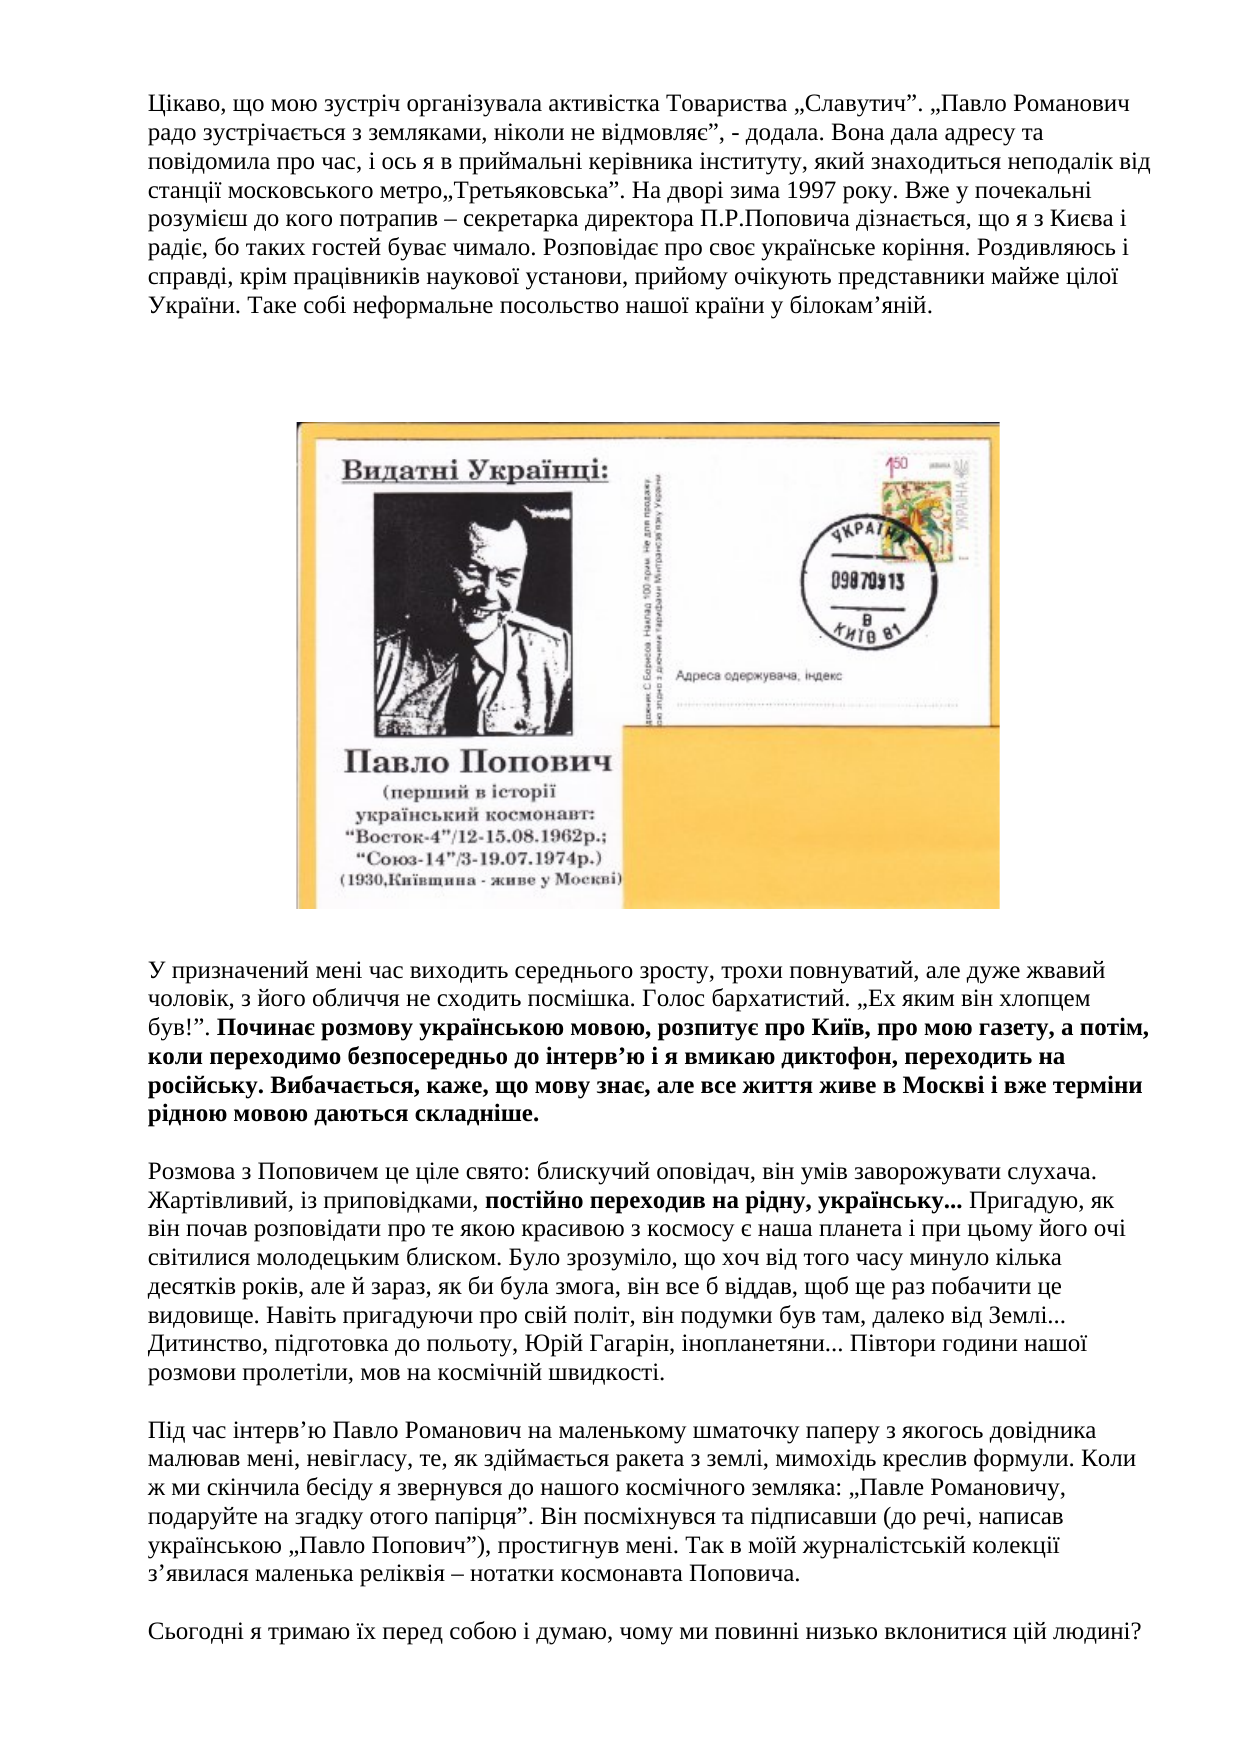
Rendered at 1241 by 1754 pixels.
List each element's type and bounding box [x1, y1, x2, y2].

text [148, 955, 1152, 1645]
picture [296, 422, 1000, 909]
text [148, 88, 1152, 376]
table_header [146, 405, 1150, 926]
